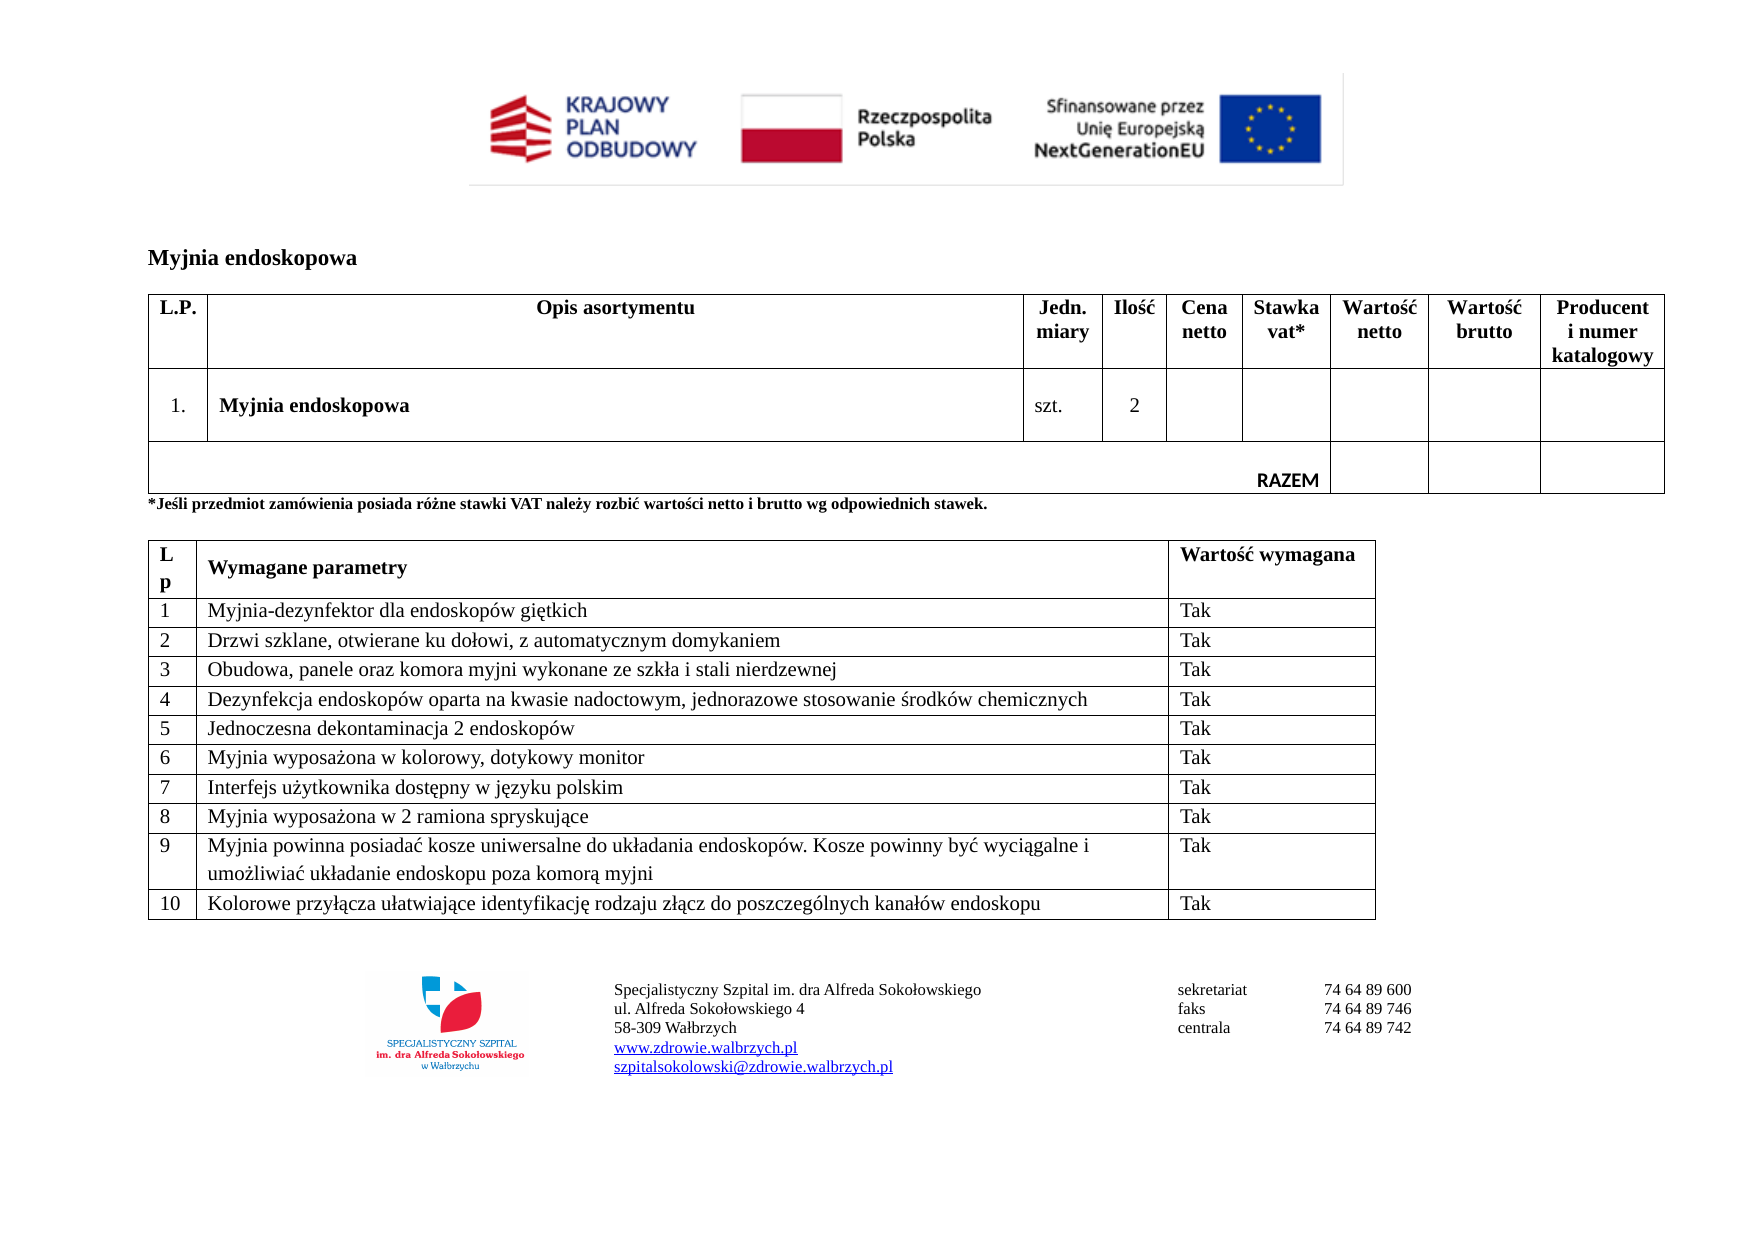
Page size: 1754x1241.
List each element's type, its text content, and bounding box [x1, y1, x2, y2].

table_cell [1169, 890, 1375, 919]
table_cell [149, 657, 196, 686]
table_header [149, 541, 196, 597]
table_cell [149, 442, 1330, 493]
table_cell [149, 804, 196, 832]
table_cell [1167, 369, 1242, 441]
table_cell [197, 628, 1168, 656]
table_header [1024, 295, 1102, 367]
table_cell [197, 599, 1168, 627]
text Myjnia endoskopowa [148, 244, 1665, 270]
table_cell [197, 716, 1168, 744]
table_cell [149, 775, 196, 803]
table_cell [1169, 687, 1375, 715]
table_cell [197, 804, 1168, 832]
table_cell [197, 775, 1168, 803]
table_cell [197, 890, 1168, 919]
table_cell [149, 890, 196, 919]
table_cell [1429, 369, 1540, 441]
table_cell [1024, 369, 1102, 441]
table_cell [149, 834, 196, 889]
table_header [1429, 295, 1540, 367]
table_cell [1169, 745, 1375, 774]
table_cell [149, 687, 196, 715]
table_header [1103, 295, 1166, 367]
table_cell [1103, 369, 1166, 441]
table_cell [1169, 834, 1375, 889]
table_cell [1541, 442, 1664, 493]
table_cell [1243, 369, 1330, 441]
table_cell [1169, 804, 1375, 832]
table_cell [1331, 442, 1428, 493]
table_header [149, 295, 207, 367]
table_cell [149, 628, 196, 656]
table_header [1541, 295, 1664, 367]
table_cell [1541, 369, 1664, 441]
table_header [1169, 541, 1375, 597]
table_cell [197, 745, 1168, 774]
picture [469, 73, 1344, 187]
picture [365, 971, 530, 1077]
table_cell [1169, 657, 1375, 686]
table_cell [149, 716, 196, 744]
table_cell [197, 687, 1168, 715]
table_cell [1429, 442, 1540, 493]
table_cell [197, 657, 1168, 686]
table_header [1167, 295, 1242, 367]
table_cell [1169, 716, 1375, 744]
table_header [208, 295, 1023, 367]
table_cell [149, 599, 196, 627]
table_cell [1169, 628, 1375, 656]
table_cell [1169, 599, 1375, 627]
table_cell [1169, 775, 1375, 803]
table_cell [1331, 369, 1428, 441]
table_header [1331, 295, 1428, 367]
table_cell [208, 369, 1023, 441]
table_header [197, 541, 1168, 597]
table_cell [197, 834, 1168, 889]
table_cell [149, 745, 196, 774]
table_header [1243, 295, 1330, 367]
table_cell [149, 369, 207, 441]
text *Jeśli przedmiot zamówienia posiada różne stawki VAT należy rozbić wartości netto i brutto wg odpowiednich stawek. [148, 494, 1665, 513]
